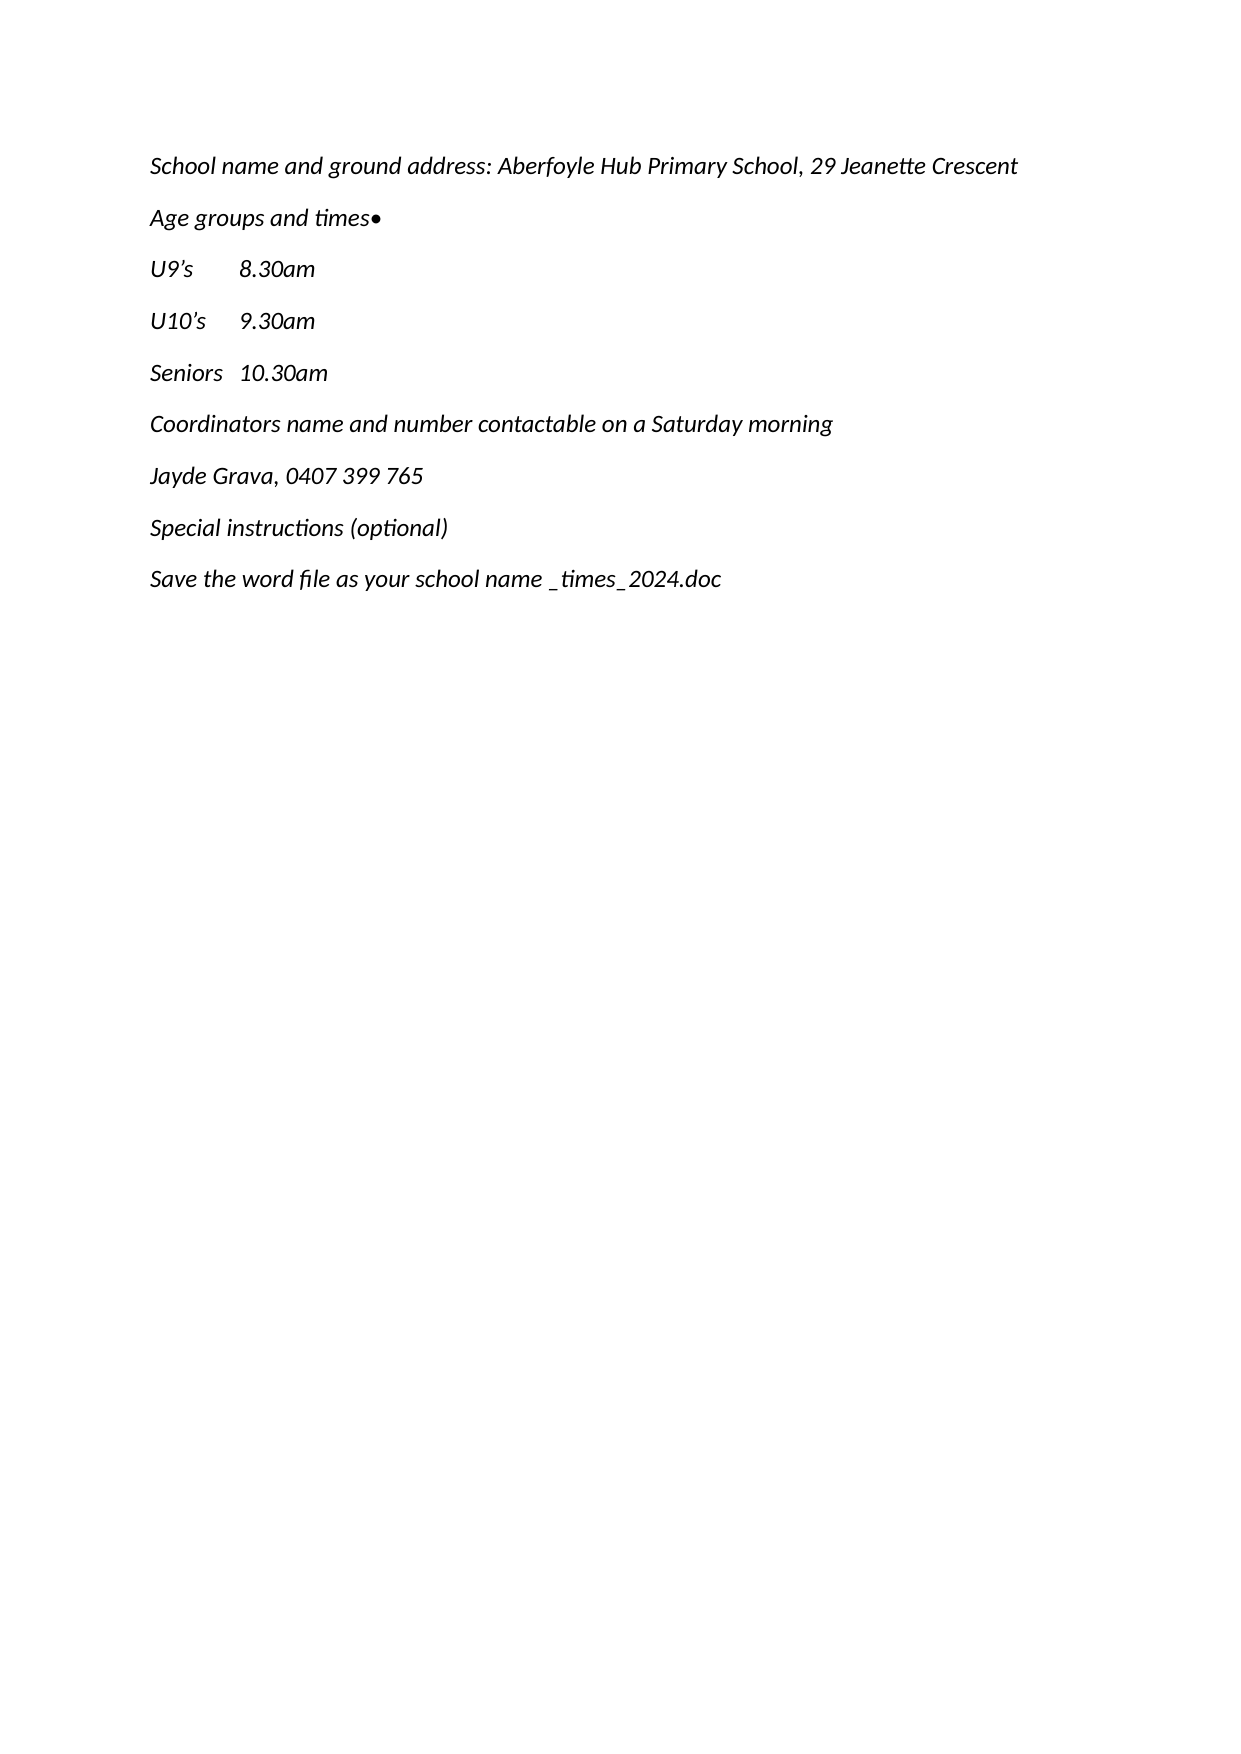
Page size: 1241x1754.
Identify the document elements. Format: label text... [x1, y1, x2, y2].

text Coordinators name and number contactable on a Saturday morning [150, 408, 1090, 439]
text Save the word file as your school name _times_2024.doc [150, 563, 1090, 594]
text Seniors 10.30am [150, 357, 1090, 387]
text Age groups and times• [150, 202, 1090, 232]
text U9’s 8.30am [150, 253, 1090, 284]
text Special instructions (optional) [150, 512, 1090, 542]
text School name and ground address: Aberfoyle Hub Primary School, 29 Jeanette Crescent [150, 150, 1090, 181]
text Jayde Grava, 0407 399 765 [150, 460, 1090, 491]
text U10’s 9.30am [150, 305, 1090, 336]
